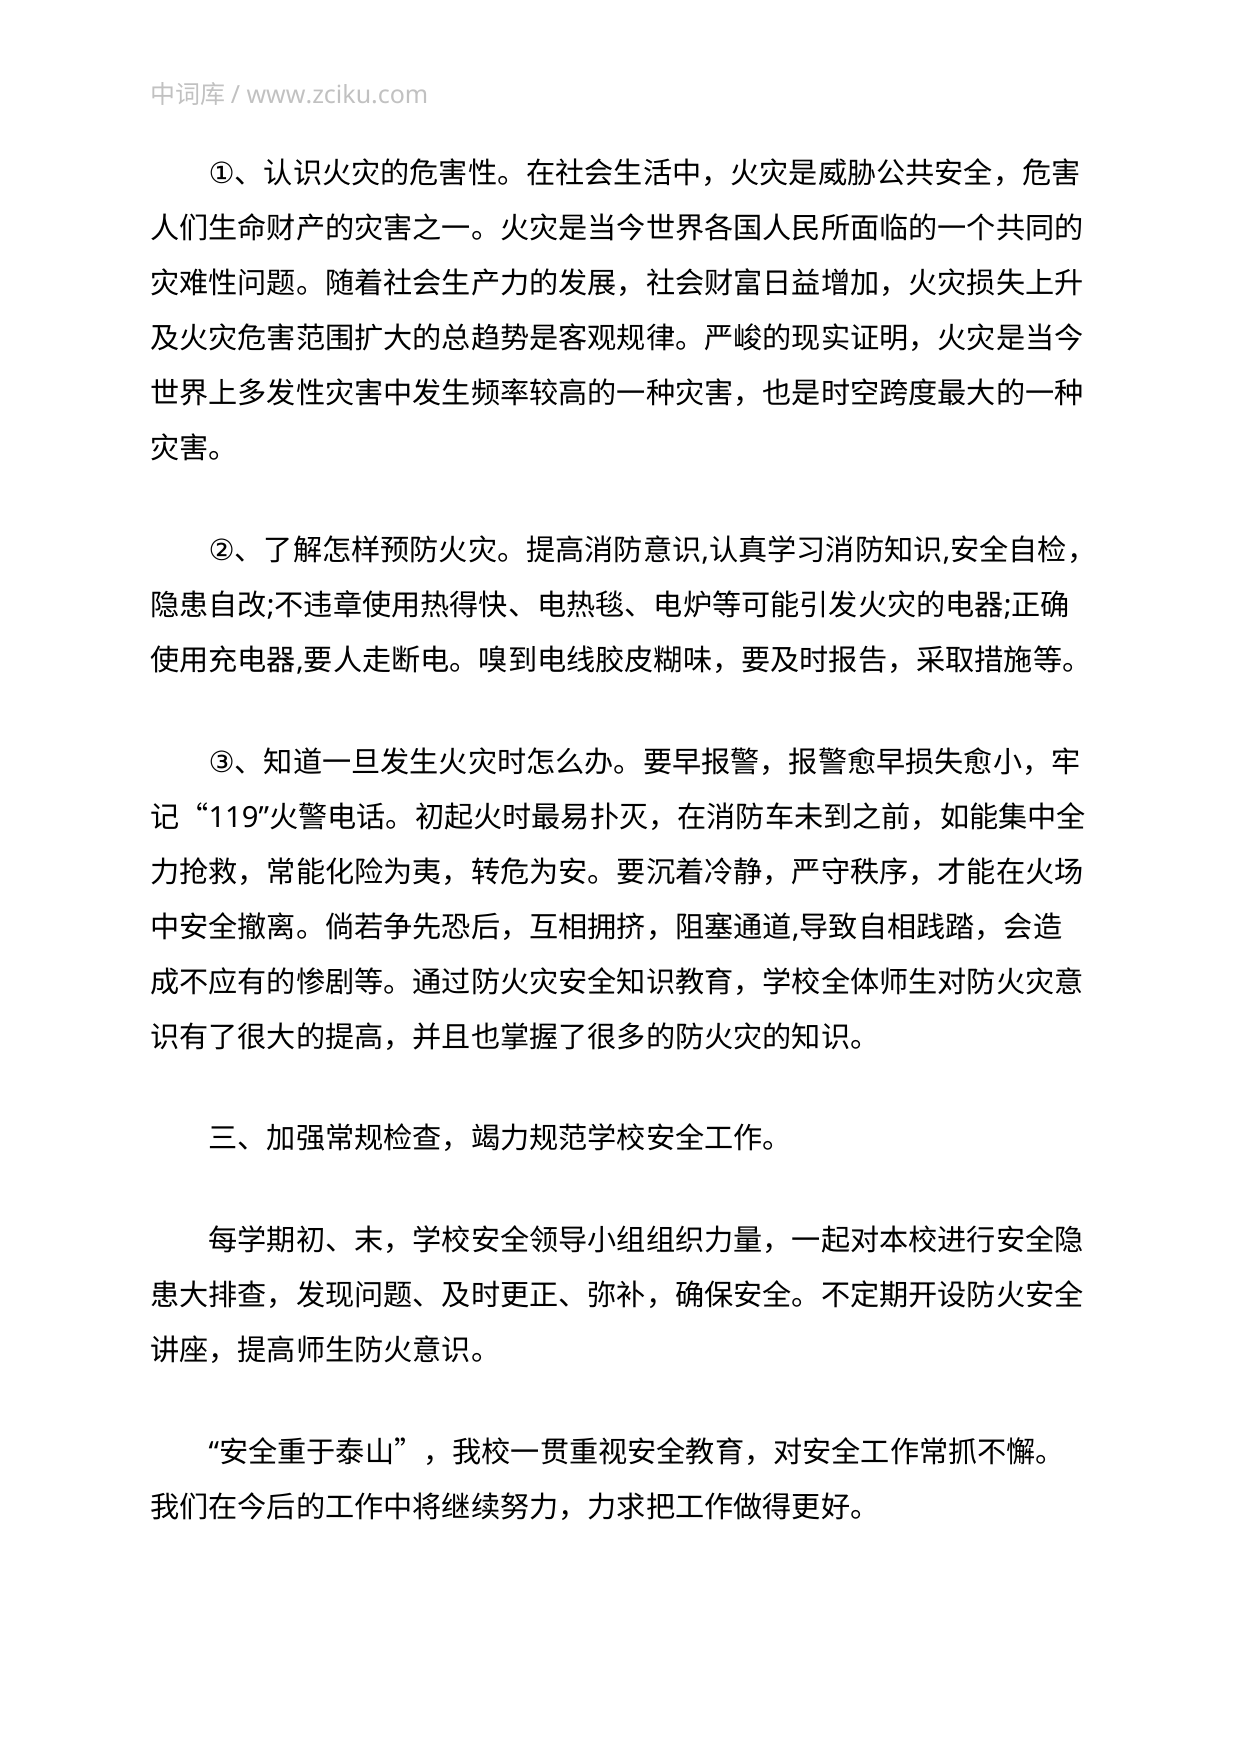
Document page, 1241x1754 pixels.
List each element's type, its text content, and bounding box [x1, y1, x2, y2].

text ①、认识火灾的危害性。在社会生活中，火灾是威胁公共安全，危害人们生命财产的灾害之一。火灾是当今世界各国人民所面临的一个共同的灾难性问题。随着社会生产力的发展，社会财富日益增加，火灾损失上升及火灾危害范围扩大的总趋势是客观规律。严峻的现实证明，火灾是当今世界上多发性灾害中发生频率较高的一种灾害，也是时空跨度最大的一种灾害。 [150, 150, 1090, 467]
text ②、了解怎样预防火灾。提高消防意识,认真学习消防知识,安全自检，隐患自改;不违章使用热得快、电热毯、电炉等可能引发火灾的电器;正确使用充电器,要人走断电。嗅到电线胶皮糊味，要及时报告，采取措施等。 [150, 526, 1090, 679]
text “安全重于泰山”，我校一贯重视安全教育，对安全工作常抓不懈。我们在今后的工作中将继续努力，力求把工作做得更好。 [150, 1428, 1090, 1526]
text ③、知道一旦发生火灾时怎么办。要早报警，报警愈早损失愈小，牢记“119”火警电话。初起火时最易扑灭，在消防车未到之前，如能集中全力抢救，常能化险为夷，转危为安。要沉着冷静，严守秩序，才能在火场中安全撤离。倘若争先恐后，互相拥挤，阻塞通道,导致自相践踏，会造成不应有的惨剧等。通过防火灾安全知识教育，学校全体师生对防火灾意识有了很大的提高，并且也掌握了很多的防火灾的知识。 [150, 738, 1090, 1055]
text 三、加强常规检查，竭力规范学校安全工作。 [150, 1115, 1090, 1157]
text 每学期初、末，学校安全领导小组组织力量，一起对本校进行安全隐患大排查，发现问题、及时更正、弥补，确保安全。不定期开设防火安全讲座，提高师生防火意识。 [150, 1217, 1090, 1369]
